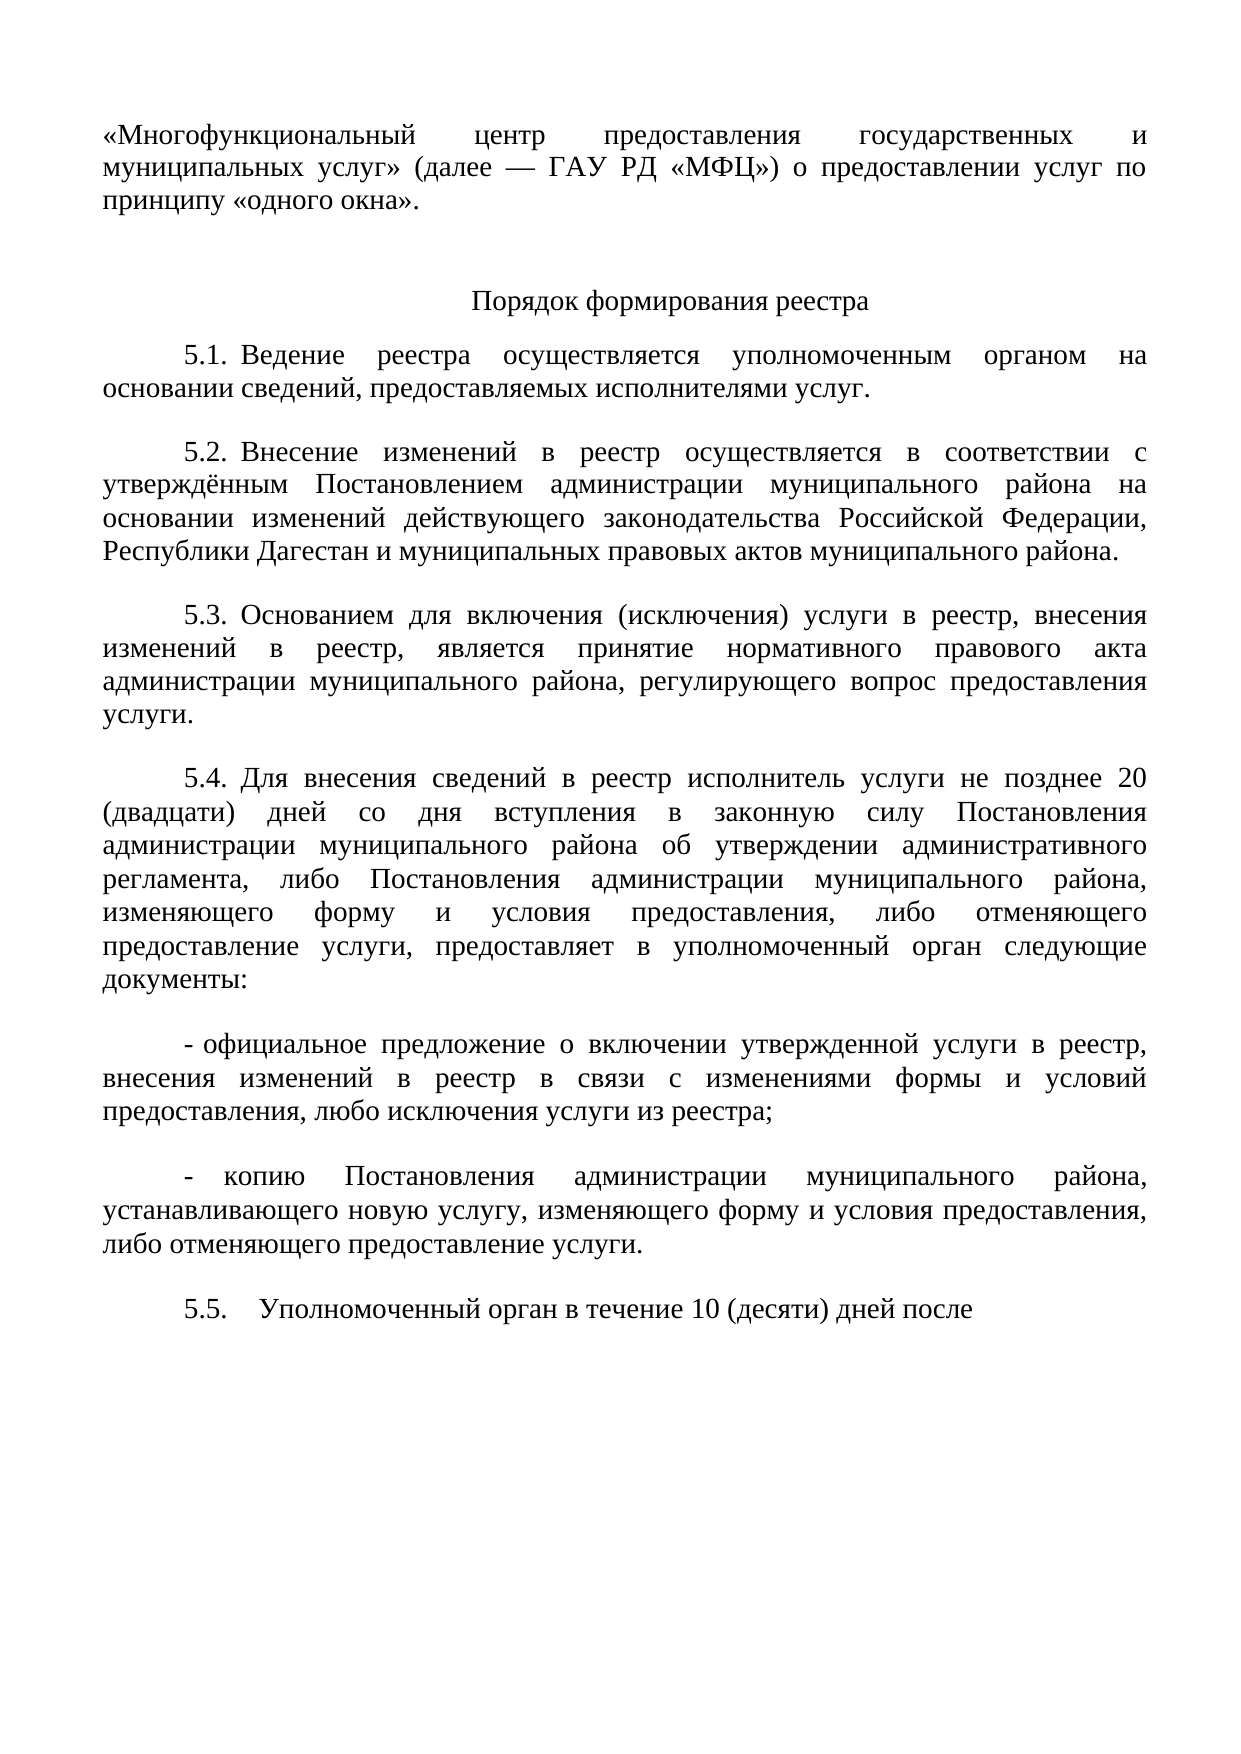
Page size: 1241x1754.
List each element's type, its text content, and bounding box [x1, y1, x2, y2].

list Для внесения сведений в реестр исполнитель услуги не позднее 20 (двадцати) дней со дня вступления в законную силу Постановления администрации муниципального района об утверждении административного регламента, либо Постановления администрации муниципального района, изменяющего форму и условия предоставления, либо отменяющего предоставление услуги, предоставляет в уполномоченный орган следующие документы: [102, 761, 1148, 996]
list копию Постановления администрации муниципального района, устанавливающего новую услугу, изменяющего форму и условия предоставления, либо отменяющего предоставление услуги. [102, 1158, 1148, 1260]
text Порядок формирования реестра [390, 287, 1148, 316]
list Внесение изменений в реестр осуществляется в соответствии с утверждённым Постановлением администрации муниципального района на основании изменений действующего законодательства Российской Федерации, Республики Дагестан и муниципальных правовых актов муниципального района. [102, 434, 1148, 567]
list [102, 118, 1148, 216]
list Ведение реестра осуществляется уполномоченным органом на основании сведений, предоставляемых исполнителями услуг. [102, 339, 1148, 404]
list официальное предложение о включении утвержденной услуги в реестр, внесения изменений в реестр в связи с изменениями формы и условий предоставления, любо исключения услуги из реестра; [102, 1027, 1148, 1127]
list Уполномоченный орган в течение 10 (десяти) дней после [102, 1295, 1148, 1324]
list Основанием для включения (исключения) услуги в реестр, внесения изменений в реестр, является принятие нормативного правового акта администрации муниципального района, регулирующего вопрос предоставления услуги. [102, 598, 1148, 730]
